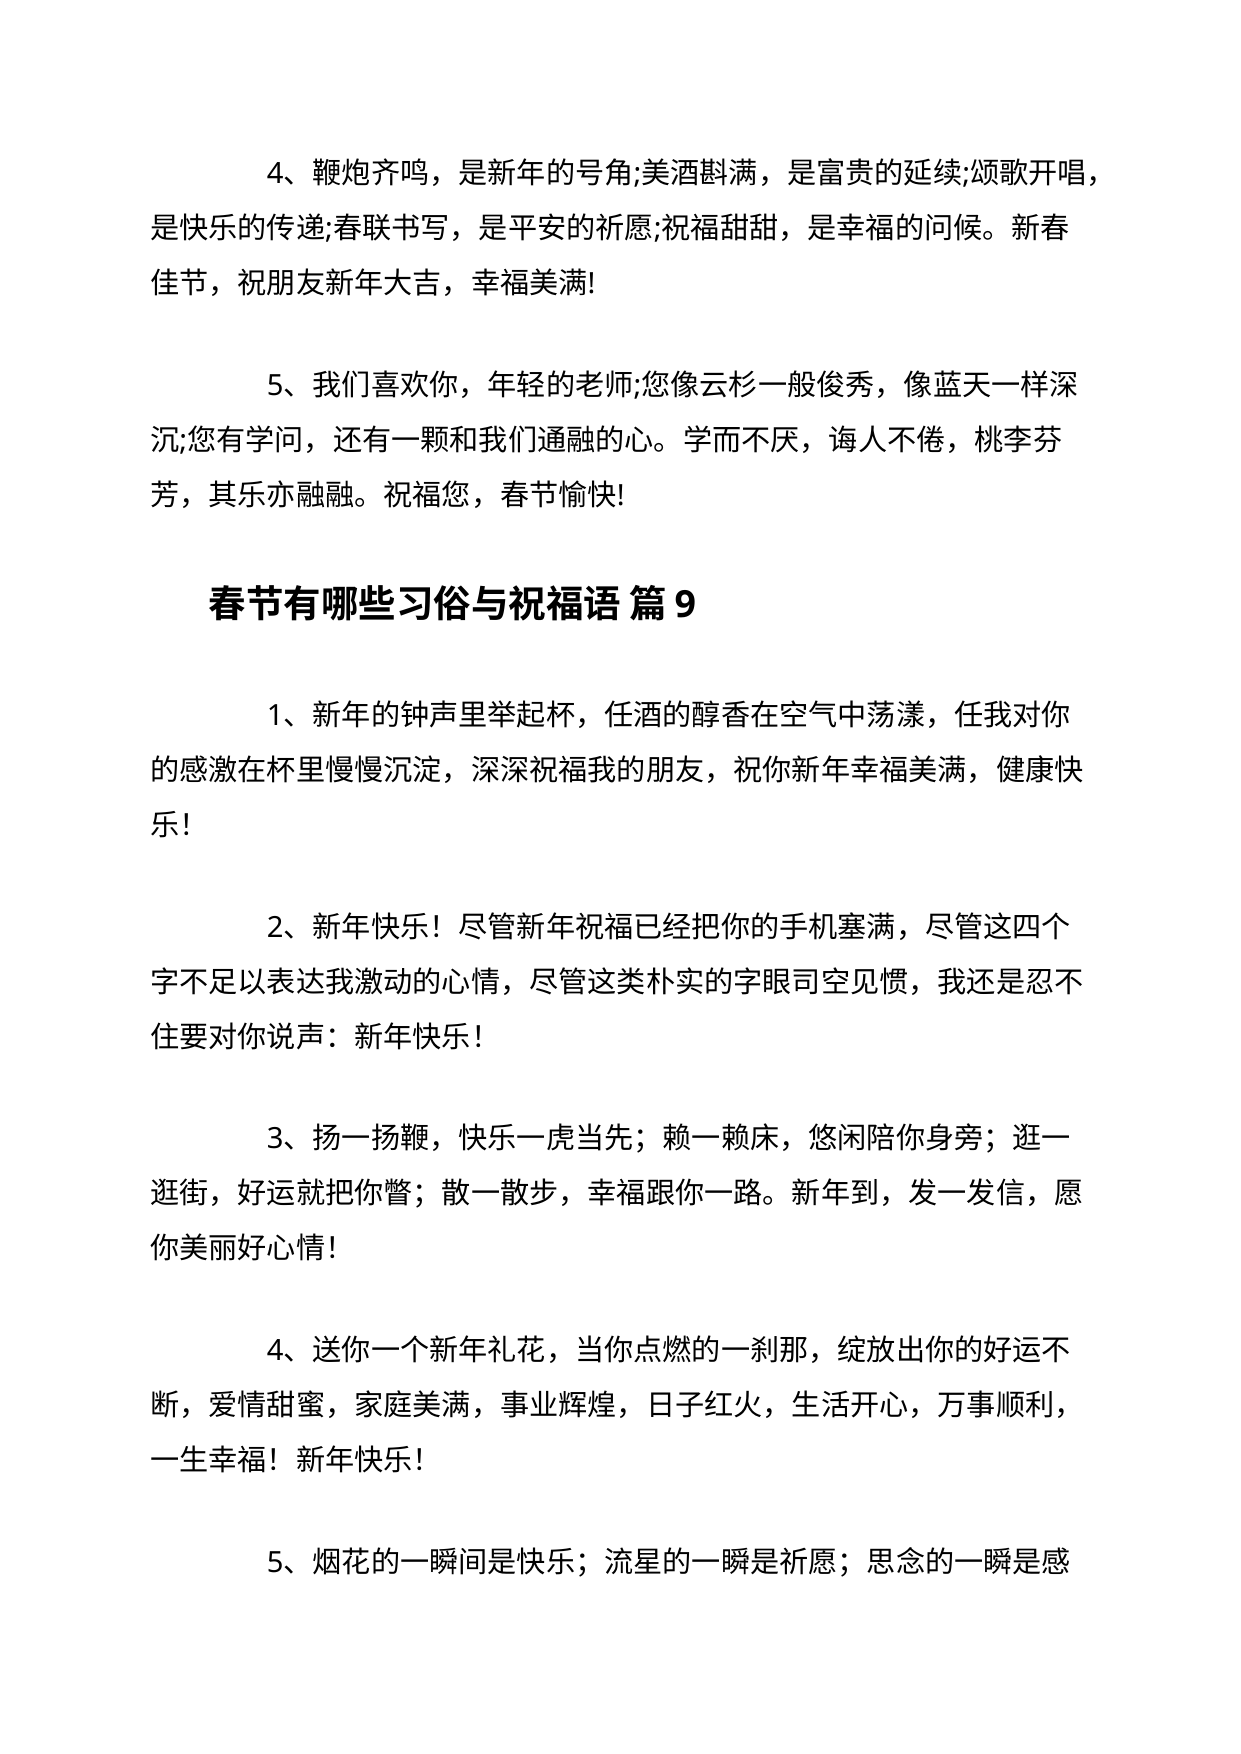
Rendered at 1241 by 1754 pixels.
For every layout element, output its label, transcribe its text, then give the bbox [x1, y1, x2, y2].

text 5、我们喜欢你，年轻的老师;您像云杉一般俊秀，像蓝天一样深沉;您有学问，还有一颗和我们通融的心。学而不厌，诲人不倦，桃李芬芳，其乐亦融融。祝福您，春节愉快! [150, 362, 1090, 514]
text 1、新年的钟声里举起杯，任酒的醇香在空气中荡漾，任我对你的感激在杯里慢慢沉淀，深深祝福我的朋友，祝你新年幸福美满，健康快乐！ [150, 692, 1090, 844]
text 4、鞭炮齐鸣，是新年的号角;美酒斟满，是富贵的延续;颂歌开唱，是快乐的传递;春联书写，是平安的祈愿;祝福甜甜，是幸福的问候。新春佳节，祝朋友新年大吉，幸福美满! [150, 150, 1090, 302]
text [150, 1538, 1090, 1581]
text 2、新年快乐！尽管新年祝福已经把你的手机塞满，尽管这四个字不足以表达我激动的心情，尽管这类朴实的字眼司空见惯，我还是忍不住要对你说声：新年快乐！ [150, 903, 1090, 1055]
text 春节有哪些习俗与祝福语 篇9 [150, 574, 1090, 628]
text 3、扬一扬鞭，快乐一虎当先；赖一赖床，悠闲陪你身旁；逛一逛街，好运就把你瞥；散一散步，幸福跟你一路。新年到，发一发信，愿你美丽好心情！ [150, 1115, 1090, 1267]
text 4、送你一个新年礼花，当你点燃的一刹那，绽放出你的好运不断，爱情甜蜜，家庭美满，事业辉煌，日子红火，生活开心，万事顺利，一生幸福！新年快乐！ [150, 1327, 1090, 1479]
